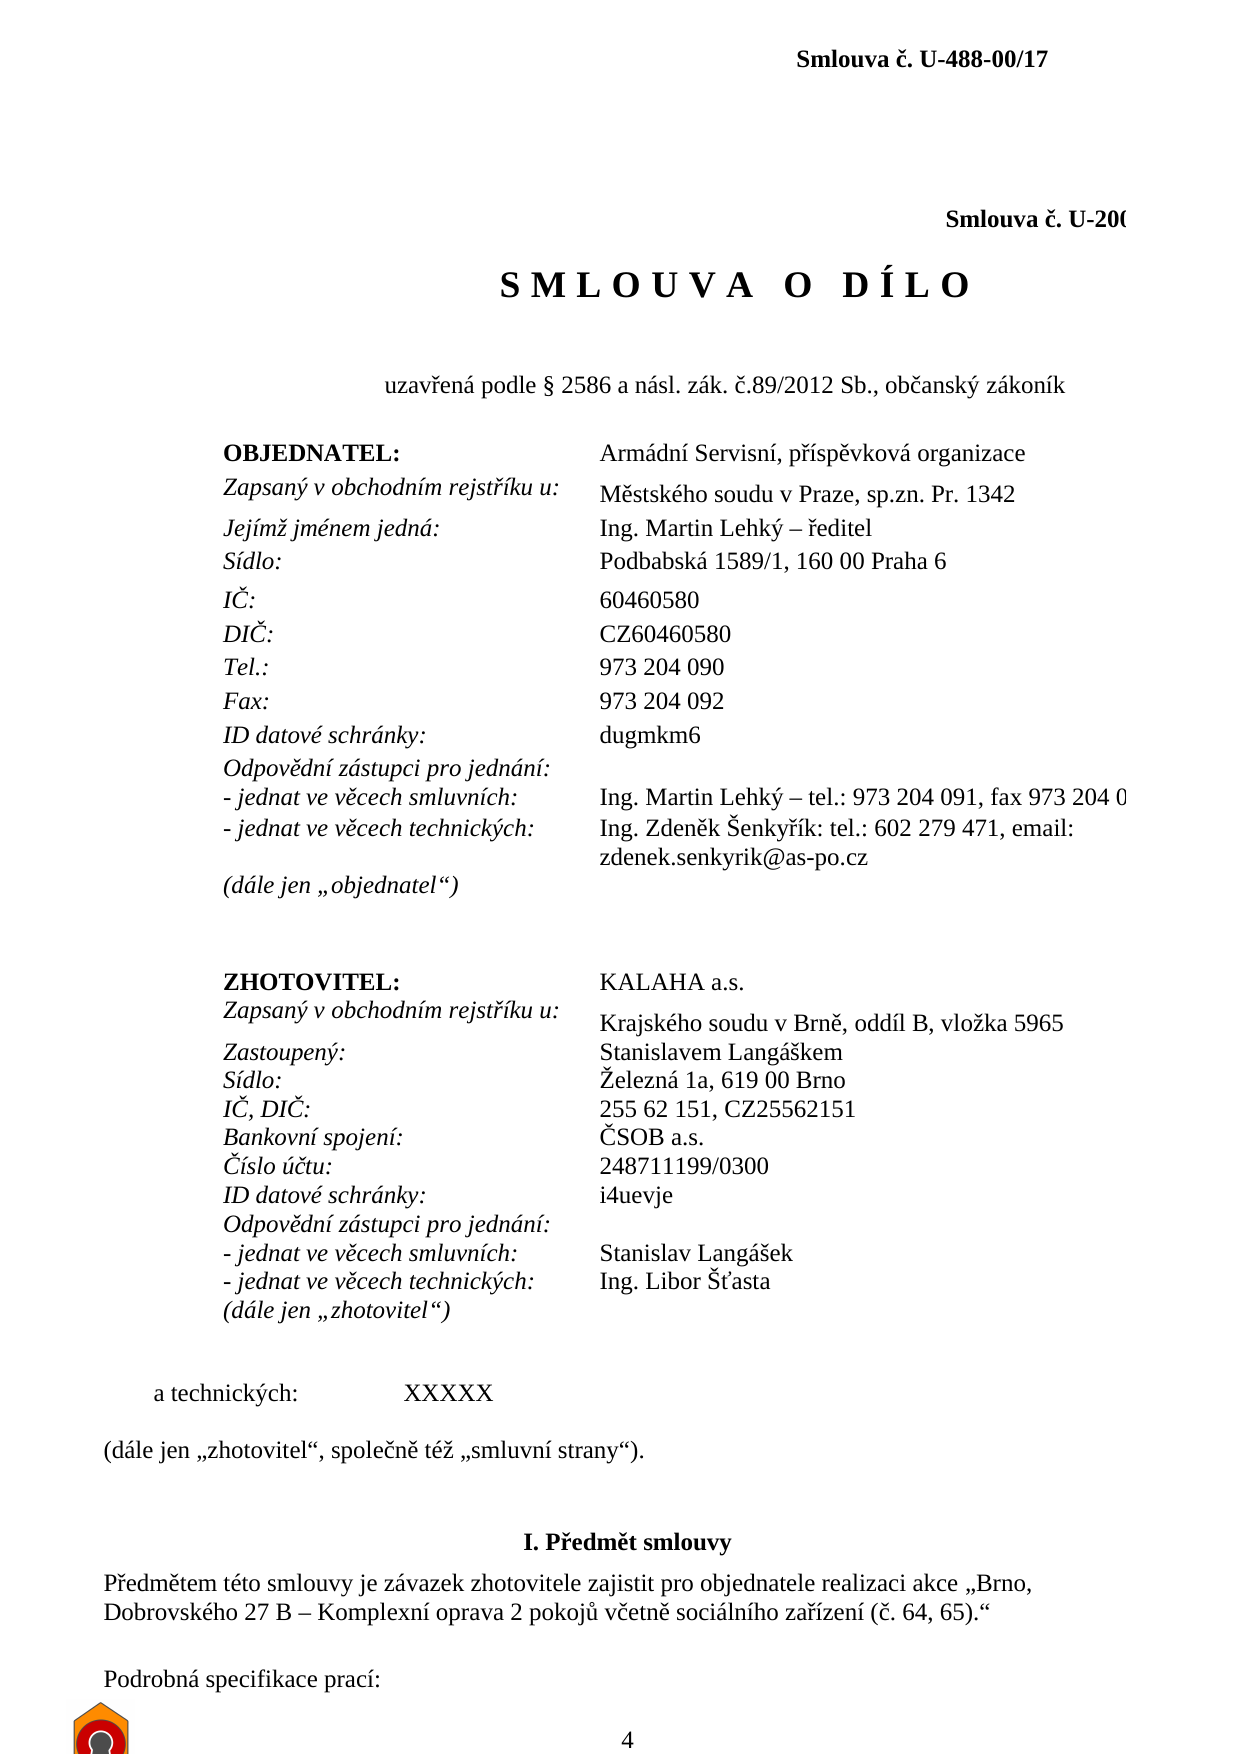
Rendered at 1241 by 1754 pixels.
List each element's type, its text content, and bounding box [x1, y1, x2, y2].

text a technických: XXXXX [103, 1378, 1152, 1407]
picture [65, 1699, 136, 1754]
text Předmětem této smlouvy je závazek zhotovitele zajistit pro objednatele realizaci akce „Brno, [103, 1568, 1152, 1597]
subtitle I. Předmět smlouvy [103, 1527, 1152, 1556]
text Dobrovského 27 B – Komplexní oprava 2 pokojů včetně sociálního zařízení (č. 64, 65).“ [103, 1597, 1152, 1626]
text (dále jen „zhotovitel“, společně též „smluvní strany“). [103, 1436, 1152, 1464]
text Podrobná specifikace prací: [103, 1664, 1152, 1693]
